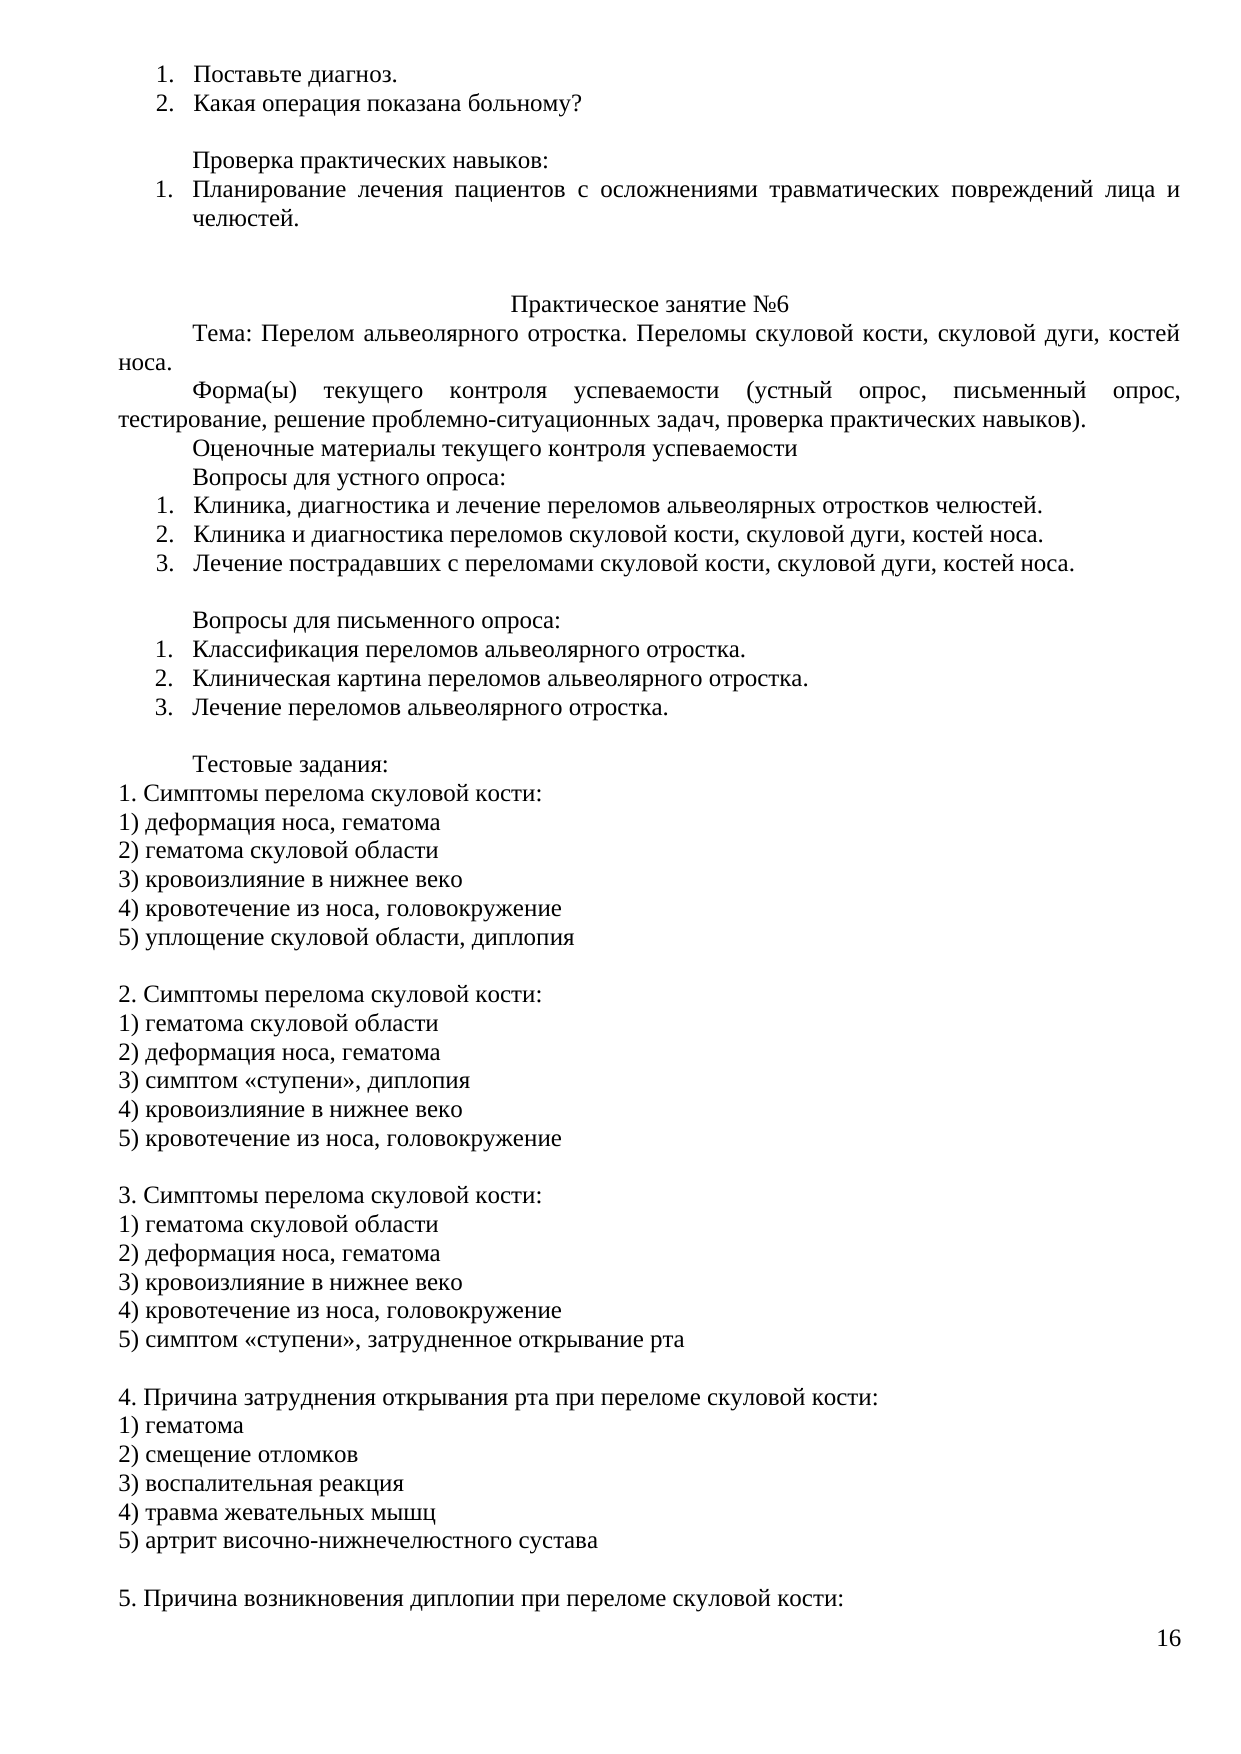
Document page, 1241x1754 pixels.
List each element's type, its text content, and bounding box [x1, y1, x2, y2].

text 5) симптом «ступени», затрудненное открывание рта [118, 1324, 1181, 1353]
text 2) деформация носа, гематома [118, 1238, 1181, 1267]
text 1. Симптомы перелома скуловой кости: [118, 778, 1181, 807]
text Практическое занятие №6 [118, 289, 1181, 318]
text Тестовые задания: [118, 749, 1181, 778]
list Лечение пострадавших с переломами скуловой кости, скуловой дуги, костей носа. [156, 548, 1181, 577]
text Тема: Перелом альвеолярного отростка. Переломы скуловой кости, скуловой дуги, костей носа. [118, 318, 1181, 375]
text 5. Причина возникновения диплопии при переломе скуловой кости: [118, 1583, 1181, 1612]
text 4) кровоизлияние в нижнее веко [118, 1094, 1181, 1123]
list Планирование лечения пациентов с осложнениями травматических повреждений лица и челюстей. [154, 174, 1181, 232]
text 3) кровоизлияние в нижнее веко [118, 864, 1181, 893]
text 2. Симптомы перелома скуловой кости: [118, 979, 1181, 1008]
text 4) кровотечение из носа, головокружение [118, 893, 1181, 922]
text 4) кровотечение из носа, головокружение [118, 1295, 1181, 1324]
list Клиника, диагностика и лечение переломов альвеолярных отростков челюстей. [156, 490, 1181, 519]
text 5) уплощение скуловой области, диплопия [118, 922, 1181, 950]
text 3) воспалительная реакция [118, 1468, 1181, 1497]
text 1) деформация носа, гематома [118, 807, 1181, 835]
text 3. Симптомы перелома скуловой кости: [118, 1180, 1181, 1209]
text 2) гематома скуловой области [118, 835, 1181, 864]
text 5) кровотечение из носа, головокружение [118, 1123, 1181, 1152]
text Вопросы для письменного опроса: [118, 605, 1181, 634]
list Какая операция показана больному? [156, 88, 1181, 117]
text 2) деформация носа, гематома [118, 1037, 1181, 1065]
list Клиника и диагностика переломов скуловой кости, скуловой дуги, костей носа. [156, 519, 1181, 548]
text 4. Причина затруднения открывания рта при переломе скуловой кости: [118, 1382, 1181, 1410]
list Поставьте диагноз. [156, 59, 1181, 88]
list Лечение переломов альвеолярного отростка. [154, 692, 1181, 720]
text 5) артрит височно-нижнечелюстного сустава [118, 1525, 1181, 1554]
list Клиническая картина переломов альвеолярного отростка. [154, 663, 1181, 692]
text 1) гематома [118, 1410, 1181, 1439]
text Оценочные материалы текущего контроля успеваемости [118, 433, 1181, 462]
text 1) гематома скуловой области [118, 1008, 1181, 1037]
list Классификация переломов альвеолярного отростка. [154, 634, 1181, 663]
text 2) смещение отломков [118, 1439, 1181, 1468]
text 3) кровоизлияние в нижнее веко [118, 1267, 1181, 1295]
text Вопросы для устного опроса: [118, 462, 1181, 490]
text 4) травма жевательных мышц [118, 1497, 1181, 1525]
text Проверка практических навыков: [118, 145, 1181, 174]
text 3) симптом «ступени», диплопия [118, 1065, 1181, 1094]
text Форма(ы) текущего контроля успеваемости (устный опрос, письменный опрос, тестирование, решение проблемно-ситуационных задач, проверка практических навыков). [118, 375, 1181, 433]
text 1) гематома скуловой области [118, 1209, 1181, 1238]
